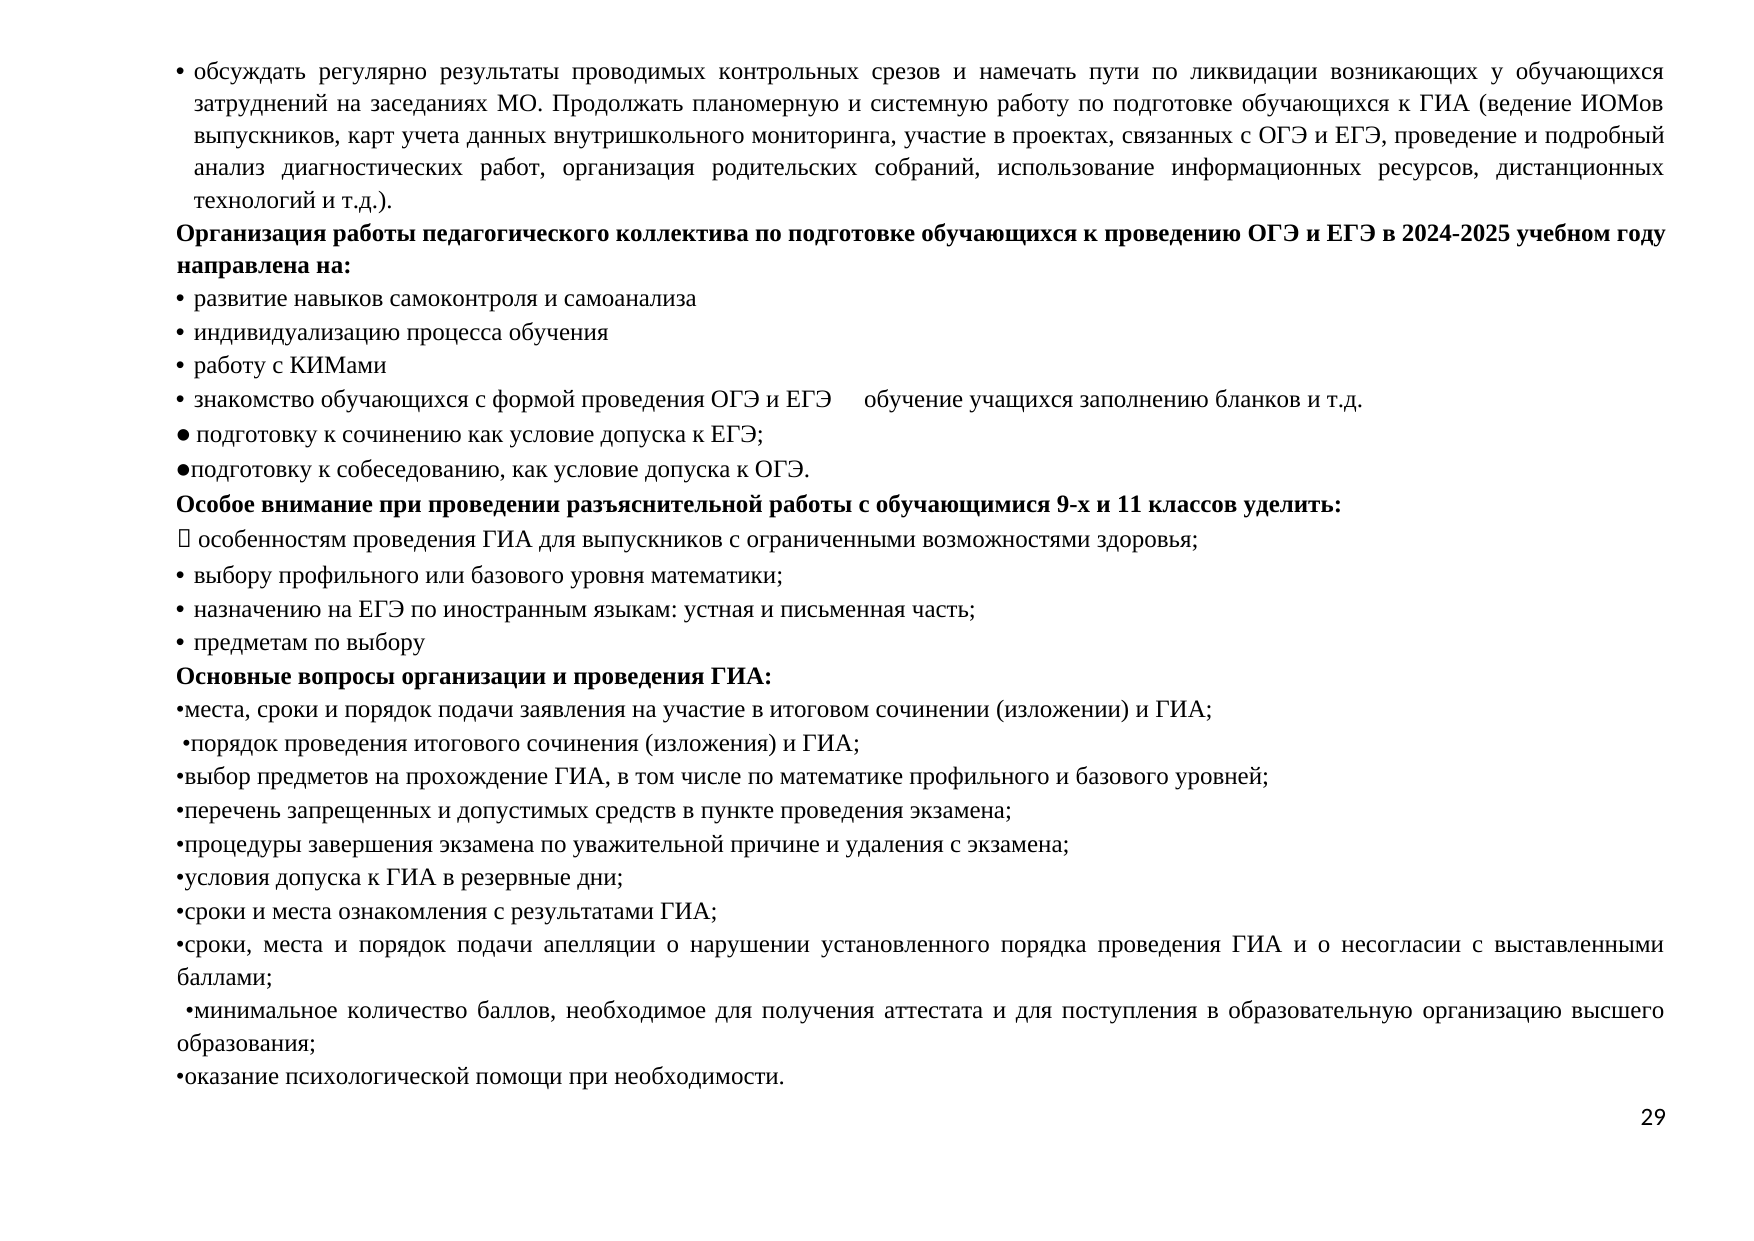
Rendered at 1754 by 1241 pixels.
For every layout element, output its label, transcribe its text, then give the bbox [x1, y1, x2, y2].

text •порядок проведения итогового сочинения (изложения) и ГИА; [176, 728, 1666, 756]
text Особое внимание при проведении разъяснительной работы с обучающимися 9-х и 11 классов уделить:  особенностям проведения ГИА для выпускников с ограниченными возможностями здоровья; [176, 489, 1362, 555]
list выбору профильного или базового уровня математики; [176, 560, 1666, 589]
list предметам по выбору [176, 627, 1666, 656]
text •минимальное количество баллов, необходимое для получения аттестата и для поступления в образовательную организацию высшего образования; [176, 995, 1666, 1056]
text Организация работы педагогического коллектива по подготовке обучающихся к проведению ОГЭ и ЕГЭ в 2024-2025 учебном году направлена на: [176, 218, 1701, 279]
list развитие навыков самоконтроля и самоанализа [176, 283, 1666, 312]
text ● подготовку к сочинению как условие допуска к ЕГЭ; [176, 418, 1666, 448]
text •перечень запрещенных и допустимых средств в пункте проведения экзамена; [176, 795, 1666, 824]
text •оказание психологической помощи при необходимости. [176, 1061, 1666, 1090]
list работу с КИМами [176, 350, 1666, 379]
text •процедуры завершения экзамена по уважительной причине и удаления с экзамена; [176, 829, 1666, 857]
list знакомство обучающихся с формой проведения ОГЭ и ЕГЭ  обучение учащихся заполнению бланков и т.д. [176, 384, 1666, 413]
text •выбор предметов на прохождение ГИА, в том числе по математике профильного и базового уровней; [176, 761, 1666, 790]
text Основные вопросы организации и проведения ГИА: [176, 661, 1701, 690]
list назначению на ЕГЭ по иностранным языкам: устная и письменная часть; [176, 594, 1666, 622]
list обсуждать регулярно результаты проводимых контрольных срезов и намечать пути по ликвидации возникающих у обучающихся затруднений на заседаниях МО. Продолжать планомерную и системную работу по подготовке обучающихся к ГИА (ведение ИОМов выпускников, карт учета данных внутришкольного мониторинга, участие в проектах, связанных с ОГЭ и ЕГЭ, проведение и подробный анализ диагностических работ, организация родительских собраний, использование информационных ресурсов, дистанционных технологий и т.д.). [176, 56, 1666, 213]
list индивидуализацию процесса обучения [176, 317, 1666, 345]
text •сроки, места и порядок подачи апелляции о нарушении установленного порядка проведения ГИА и о несогласии с выставленными баллами; [176, 929, 1666, 991]
text ●подготовку к собеседованию, как условие допуска к ОГЭ. [176, 453, 1666, 484]
text •сроки и места ознакомления с результатами ГИА; [176, 896, 1666, 925]
text •условия допуска к ГИА в резервные дни; [176, 862, 1666, 891]
text •места, сроки и порядок подачи заявления на участие в итоговом сочинении (изложении) и ГИА; [176, 694, 1666, 723]
